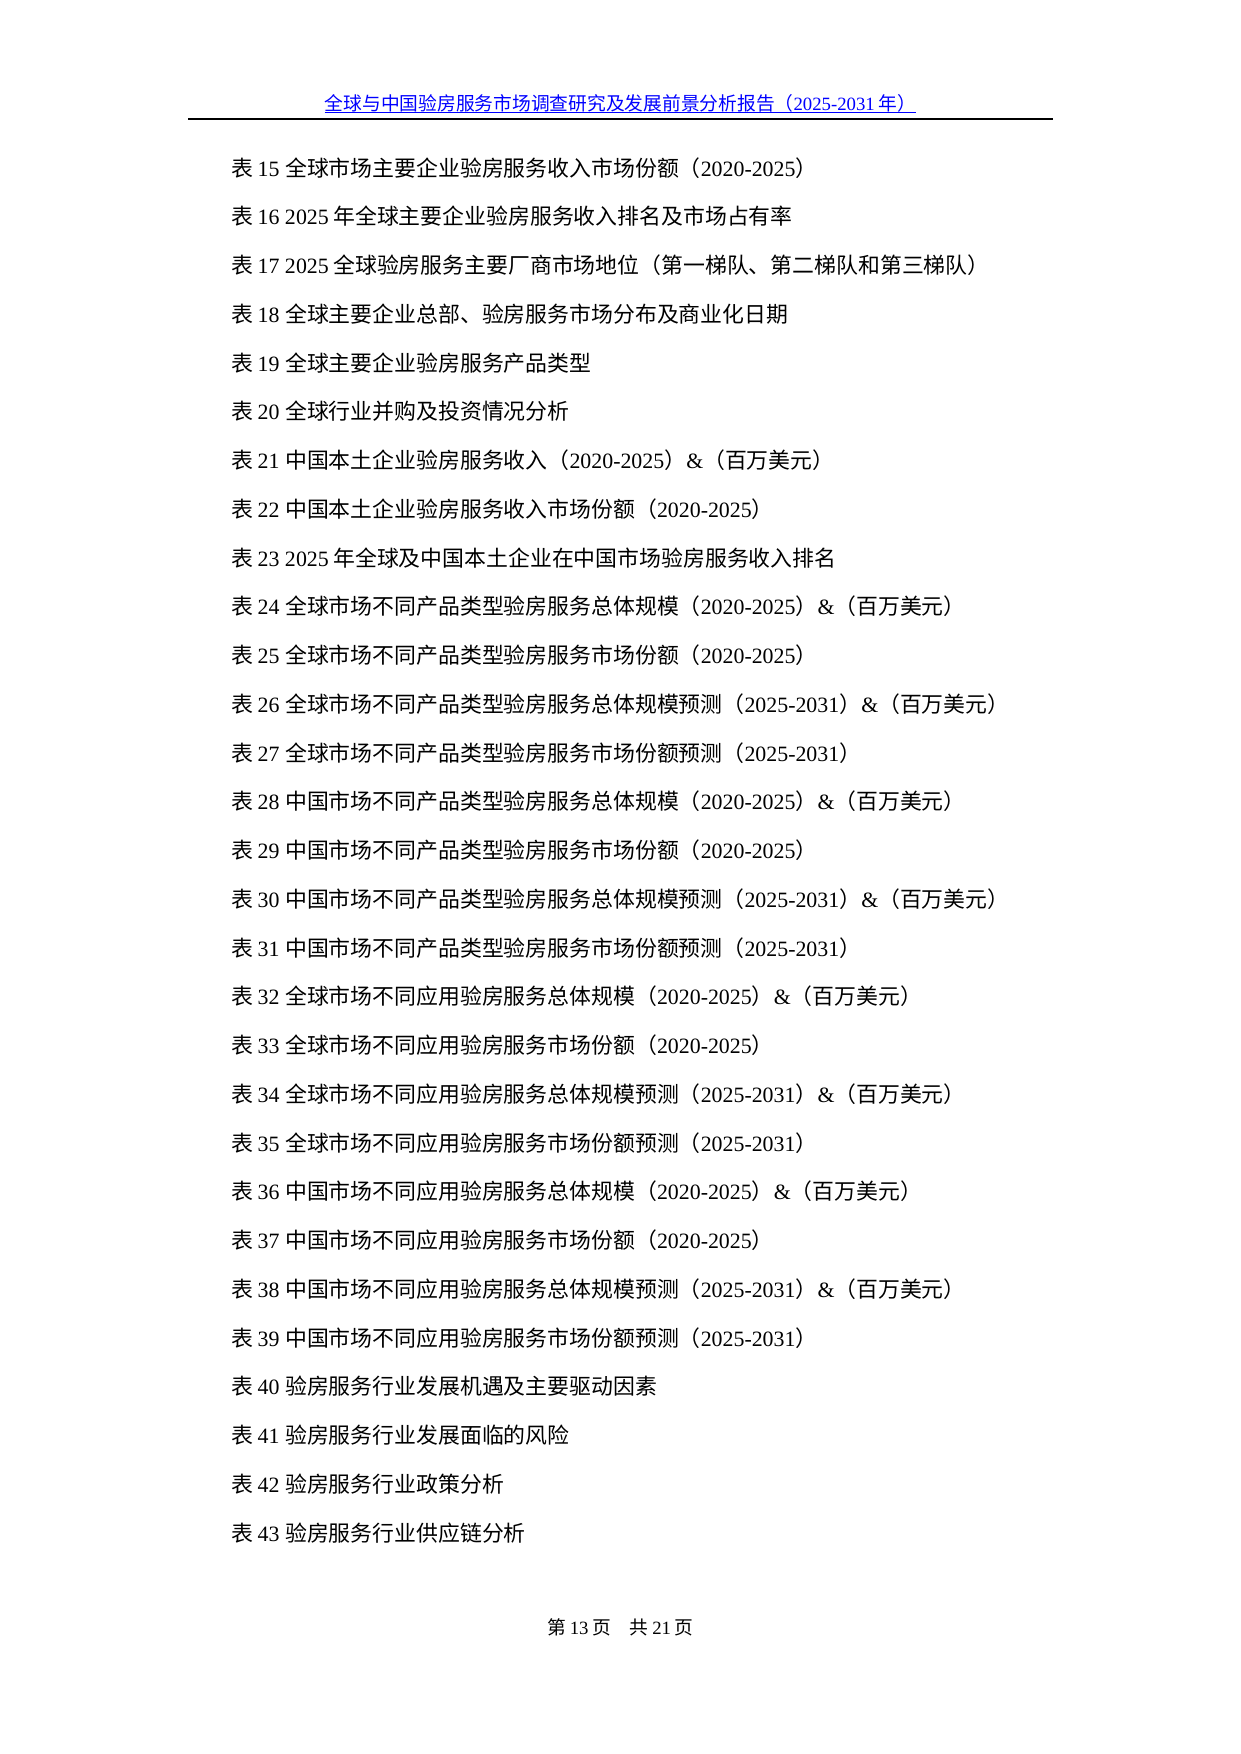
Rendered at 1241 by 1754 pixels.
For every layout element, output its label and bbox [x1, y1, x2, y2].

text [187, 150, 1053, 1548]
